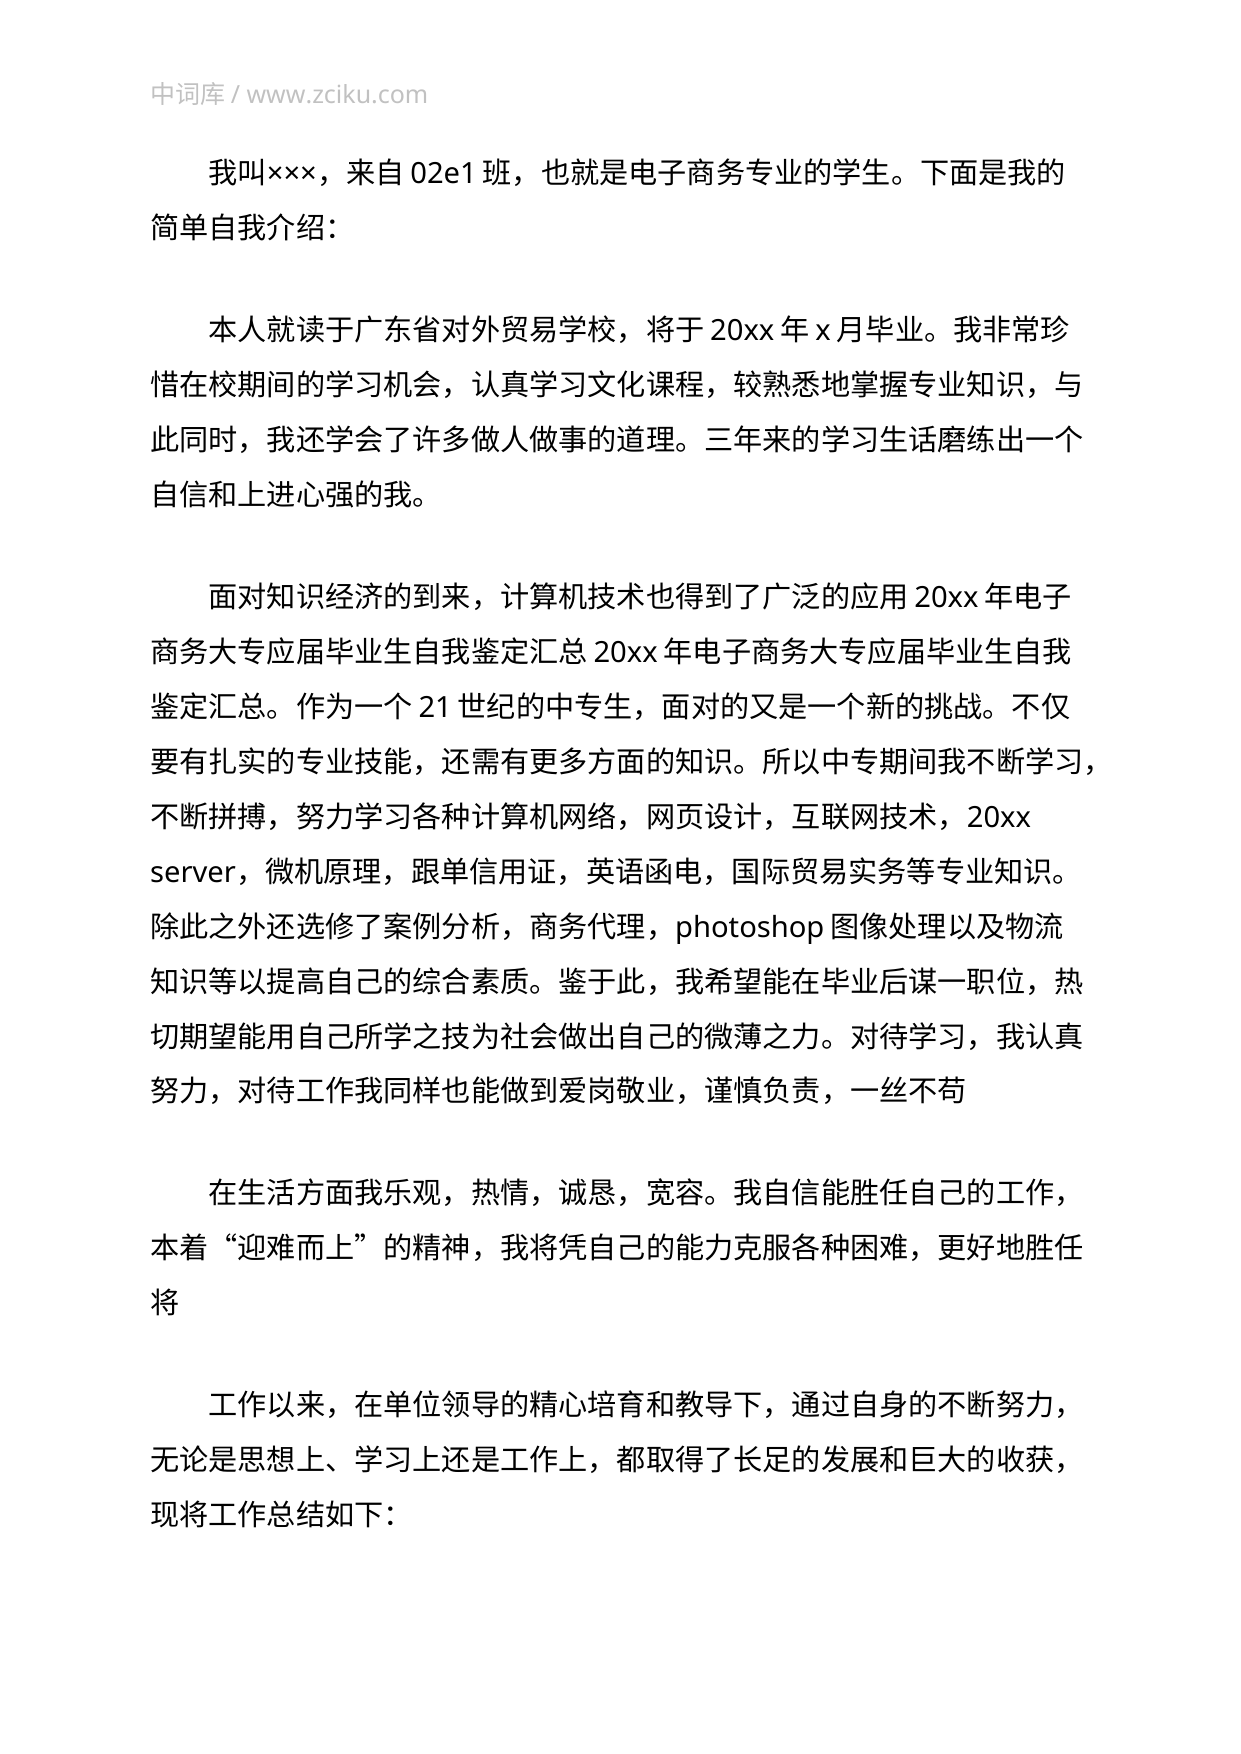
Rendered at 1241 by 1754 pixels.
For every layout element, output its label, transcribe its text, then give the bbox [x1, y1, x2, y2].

text 本人就读于广东省对外贸易学校，将于20xx年x月毕业。我非常珍惜在校期间的学习机会，认真学习文化课程，较熟悉地掌握专业知识，与此同时，我还学会了许多做人做事的道理。三年来的学习生话磨练出一个自信和上进心强的我。 [150, 307, 1090, 514]
text 我叫×××，来自02e1班，也就是电子商务专业的学生。下面是我的简单自我介绍： [150, 150, 1090, 247]
text 面对知识经济的到来，计算机技术也得到了广泛的应用20xx年电子商务大专应届毕业生自我鉴定汇总20xx年电子商务大专应届毕业生自我鉴定汇总。作为一个21世纪的中专生，面对的又是一个新的挑战。不仅要有扎实的专业技能，还需有更多方面的知识。所以中专期间我不断学习，不断拼搏，努力学习各种计算机网络，网页设计，互联网技术，20xx server，微机原理，跟单信用证，英语函电，国际贸易实务等专业知识。除此之外还选修了案例分析，商务代理，photoshop图像处理以及物流知识等以提高自己的综合素质。鉴于此，我希望能在毕业后谋一职位，热切期望能用自己所学之技为社会做出自己的微薄之力。对待学习，我认真努力，对待工作我同样也能做到爱岗敬业，谨慎负责，一丝不苟 [150, 573, 1090, 1110]
text 工作以来，在单位领导的精心培育和教导下，通过自身的不断努力，无论是思想上、学习上还是工作上，都取得了长足的发展和巨大的收获，现将工作总结如下： [150, 1381, 1090, 1533]
text 在生活方面我乐观，热情，诚恳，宽容。我自信能胜任自己的工作，本着“迎难而上”的精神，我将凭自己的能力克服各种困难，更好地胜任将 [150, 1170, 1090, 1322]
